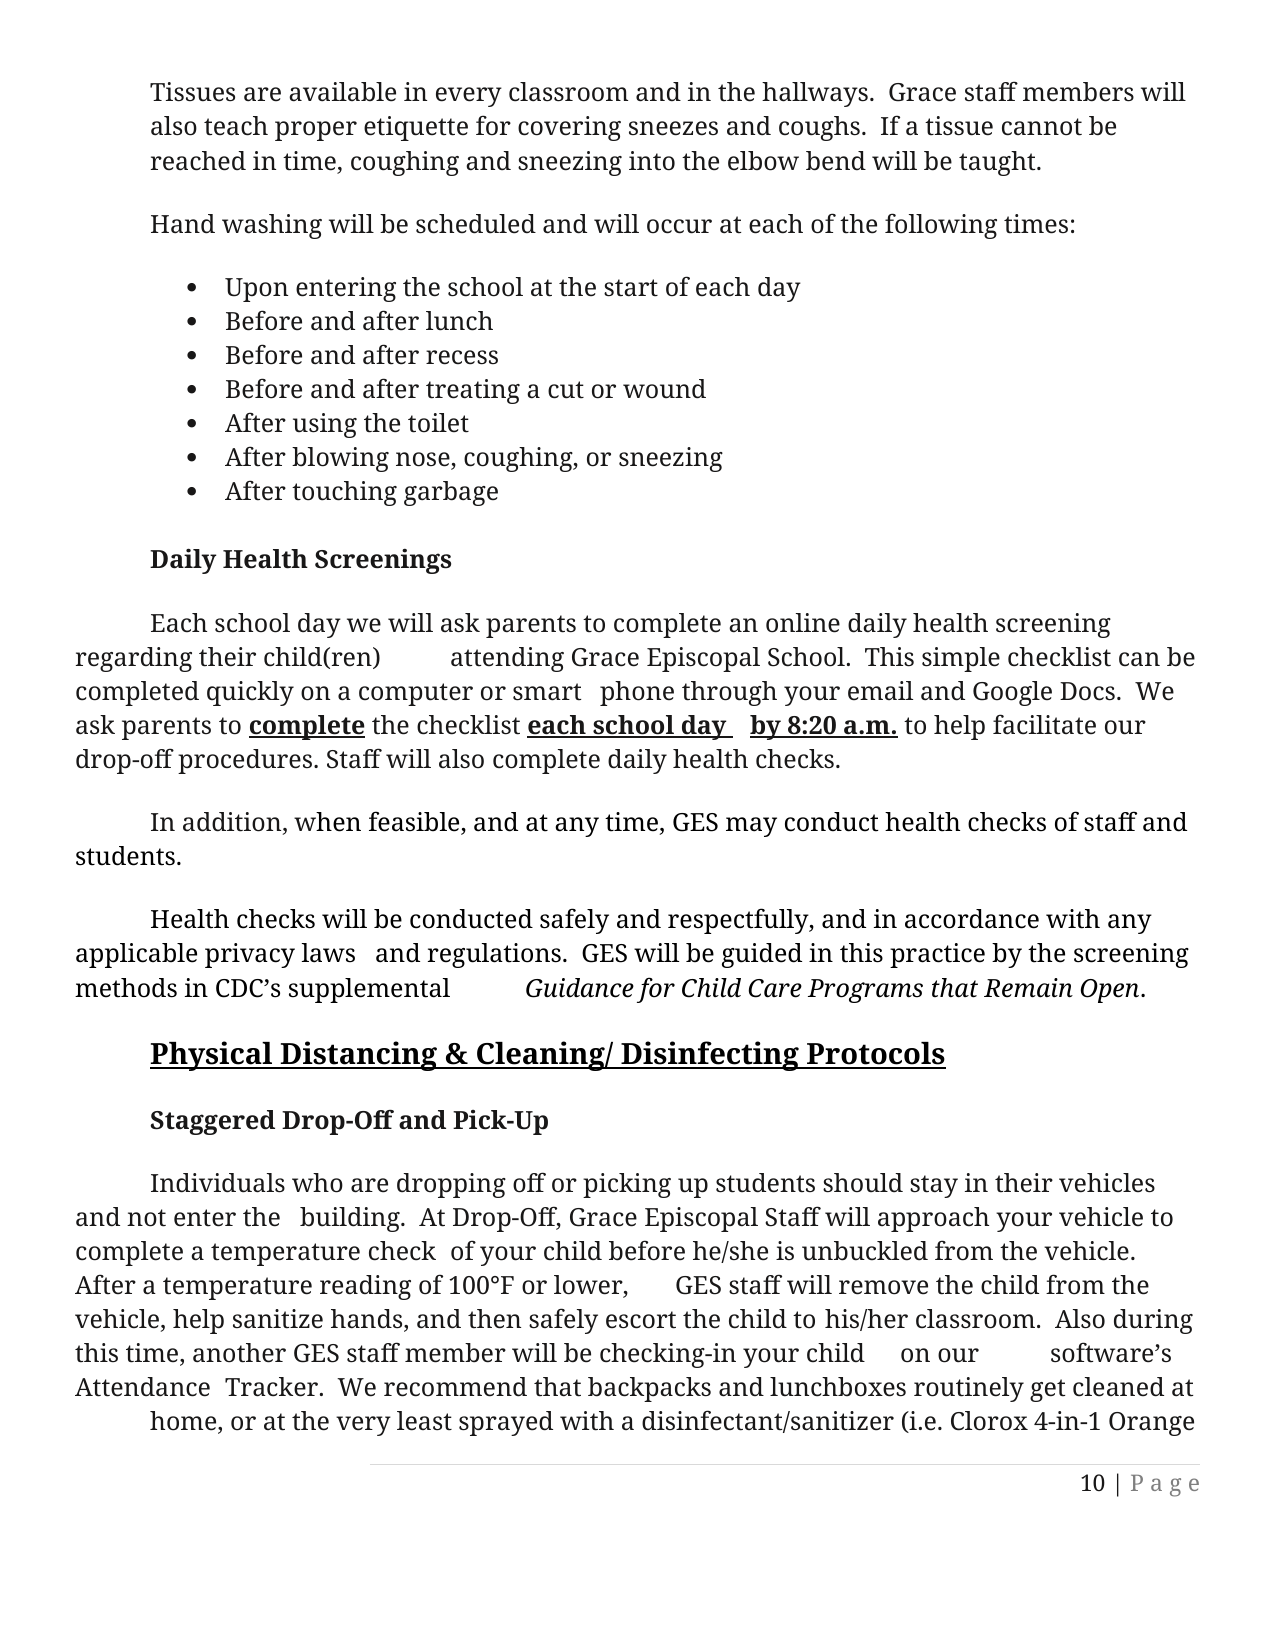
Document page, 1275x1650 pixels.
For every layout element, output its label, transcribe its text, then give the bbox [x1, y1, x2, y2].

list After using the toilet [187, 406, 1200, 440]
text Tissues are available in every classroom and in the hallways. Grace staff members will also teach proper etiquette for covering sneezes and coughs. If a tissue cannot be reached in time, coughing and sneezing into the elbow bend will be taught. [150, 75, 1200, 177]
text Each school day we will ask parents to complete an online daily health screening regarding their child(ren) attending Grace Episcopal School. This simple checklist can be completed quickly on a computer or smart phone through your email and Google Docs. We ask parents to complete the checklist each school day by 8:20 a.m. to help facilitate our drop-off procedures. Staff will also complete daily health checks. [75, 605, 1200, 776]
text Hand washing will be scheduled and will occur at each of the following times: [150, 206, 1200, 240]
text Staggered Drop-Off and Pick-Up [75, 1102, 1200, 1136]
text Physical Distancing & Cleaning/ Disinfecting Protocols [75, 1033, 1200, 1073]
text Daily Health Screenings [75, 542, 1200, 576]
list Before and after recess [187, 338, 1200, 372]
list Before and after treating a cut or wound [187, 372, 1200, 406]
list After touching garbage [187, 474, 1200, 508]
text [75, 1166, 1200, 1438]
list Upon entering the school at the start of each day [187, 269, 1200, 304]
list After blowing nose, coughing, or sneezing [187, 440, 1200, 474]
list Before and after lunch [187, 304, 1200, 338]
text Health checks will be conducted safely and respectfully, and in accordance with any applicable privacy laws and regulations. GES will be guided in this practice by the screening methods in CDC’s supplemental Guidance for Child Care Programs that Remain Open. [75, 902, 1200, 1004]
text In addition, when feasible, and at any time, GES may conduct health checks of staff and students. [75, 805, 1200, 873]
